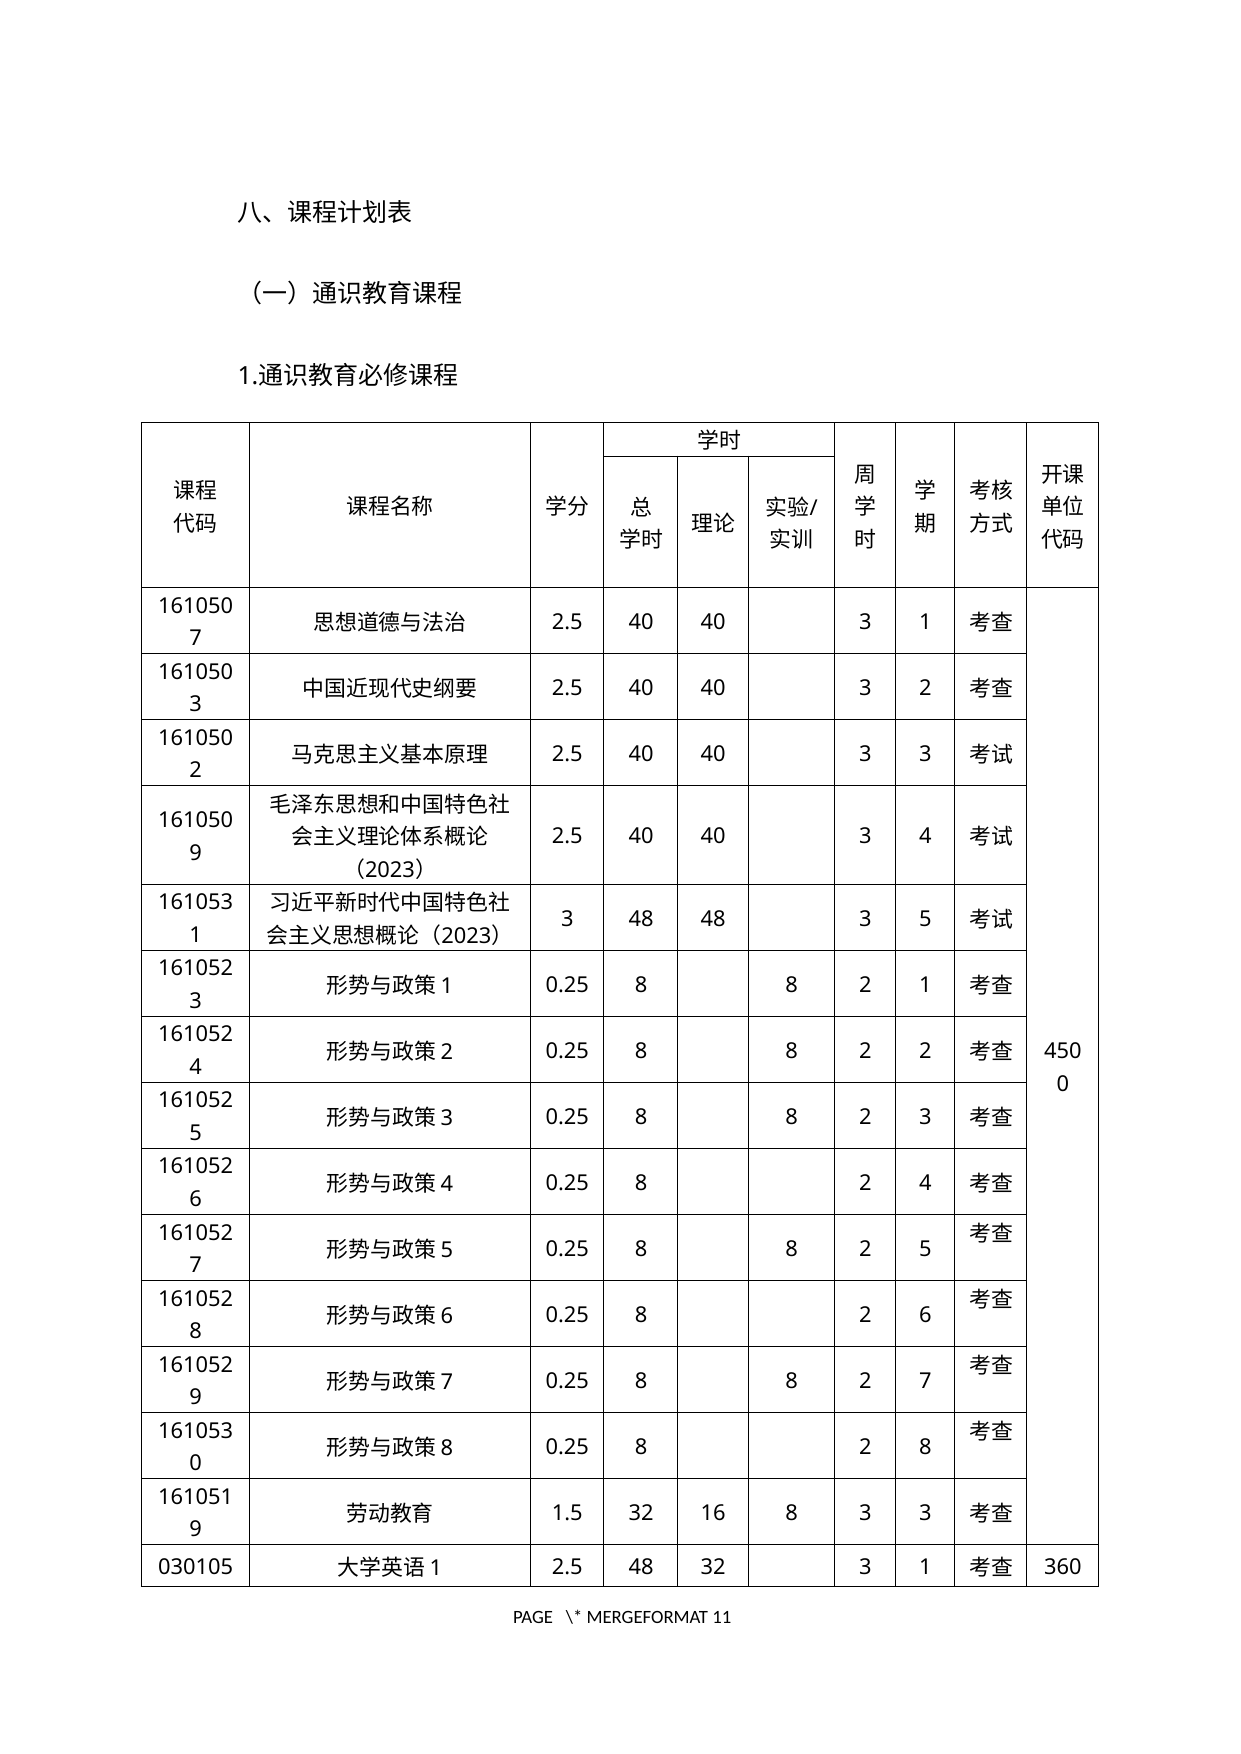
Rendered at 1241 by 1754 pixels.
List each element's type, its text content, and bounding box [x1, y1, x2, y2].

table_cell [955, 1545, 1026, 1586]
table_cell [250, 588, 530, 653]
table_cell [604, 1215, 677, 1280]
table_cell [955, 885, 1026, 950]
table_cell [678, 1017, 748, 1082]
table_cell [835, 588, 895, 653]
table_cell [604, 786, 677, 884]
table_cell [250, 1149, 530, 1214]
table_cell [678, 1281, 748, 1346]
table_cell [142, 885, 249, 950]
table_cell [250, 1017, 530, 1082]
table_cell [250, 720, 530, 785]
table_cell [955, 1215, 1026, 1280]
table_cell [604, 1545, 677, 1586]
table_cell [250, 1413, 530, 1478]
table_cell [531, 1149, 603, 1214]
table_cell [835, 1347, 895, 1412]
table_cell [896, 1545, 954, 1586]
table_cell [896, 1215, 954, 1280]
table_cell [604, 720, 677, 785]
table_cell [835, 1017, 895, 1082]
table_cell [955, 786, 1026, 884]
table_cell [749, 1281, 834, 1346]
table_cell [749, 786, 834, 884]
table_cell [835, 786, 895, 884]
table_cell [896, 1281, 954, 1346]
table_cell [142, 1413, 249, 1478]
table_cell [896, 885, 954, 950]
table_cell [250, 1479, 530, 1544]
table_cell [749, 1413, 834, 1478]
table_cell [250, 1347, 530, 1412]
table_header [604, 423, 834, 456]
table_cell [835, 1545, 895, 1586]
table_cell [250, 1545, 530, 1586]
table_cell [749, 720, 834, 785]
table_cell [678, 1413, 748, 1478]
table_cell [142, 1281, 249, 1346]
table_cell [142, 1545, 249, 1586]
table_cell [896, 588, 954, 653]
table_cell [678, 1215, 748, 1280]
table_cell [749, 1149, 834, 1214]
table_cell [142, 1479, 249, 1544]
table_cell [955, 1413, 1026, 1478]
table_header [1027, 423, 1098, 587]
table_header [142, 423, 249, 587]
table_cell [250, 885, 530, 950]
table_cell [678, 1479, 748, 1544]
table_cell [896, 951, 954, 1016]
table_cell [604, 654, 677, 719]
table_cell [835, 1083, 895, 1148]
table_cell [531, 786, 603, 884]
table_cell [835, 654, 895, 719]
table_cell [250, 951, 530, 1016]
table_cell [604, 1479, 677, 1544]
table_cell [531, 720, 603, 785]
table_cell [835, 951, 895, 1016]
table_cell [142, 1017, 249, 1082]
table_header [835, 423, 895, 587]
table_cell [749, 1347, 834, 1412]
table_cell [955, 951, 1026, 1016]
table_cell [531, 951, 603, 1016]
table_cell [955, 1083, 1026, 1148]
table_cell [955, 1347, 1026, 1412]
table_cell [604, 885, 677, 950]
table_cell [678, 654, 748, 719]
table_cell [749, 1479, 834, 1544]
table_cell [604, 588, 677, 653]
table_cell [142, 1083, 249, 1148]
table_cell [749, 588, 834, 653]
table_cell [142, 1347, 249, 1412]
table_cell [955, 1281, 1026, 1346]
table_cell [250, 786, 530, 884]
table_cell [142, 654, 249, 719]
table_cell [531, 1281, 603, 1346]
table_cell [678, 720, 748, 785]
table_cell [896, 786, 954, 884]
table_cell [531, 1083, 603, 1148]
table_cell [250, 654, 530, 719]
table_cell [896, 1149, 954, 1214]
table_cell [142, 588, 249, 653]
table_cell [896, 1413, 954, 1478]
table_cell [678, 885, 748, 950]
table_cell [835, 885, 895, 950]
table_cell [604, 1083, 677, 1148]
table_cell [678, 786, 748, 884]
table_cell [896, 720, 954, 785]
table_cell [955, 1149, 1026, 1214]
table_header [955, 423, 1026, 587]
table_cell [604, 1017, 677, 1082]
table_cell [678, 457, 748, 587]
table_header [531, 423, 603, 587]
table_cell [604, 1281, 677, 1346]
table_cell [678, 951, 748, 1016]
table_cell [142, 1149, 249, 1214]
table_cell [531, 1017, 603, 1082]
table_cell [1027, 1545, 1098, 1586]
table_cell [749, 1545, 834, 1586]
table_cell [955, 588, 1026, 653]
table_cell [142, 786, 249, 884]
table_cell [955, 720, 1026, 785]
text 1.通识教育必修课程 [187, 341, 1053, 406]
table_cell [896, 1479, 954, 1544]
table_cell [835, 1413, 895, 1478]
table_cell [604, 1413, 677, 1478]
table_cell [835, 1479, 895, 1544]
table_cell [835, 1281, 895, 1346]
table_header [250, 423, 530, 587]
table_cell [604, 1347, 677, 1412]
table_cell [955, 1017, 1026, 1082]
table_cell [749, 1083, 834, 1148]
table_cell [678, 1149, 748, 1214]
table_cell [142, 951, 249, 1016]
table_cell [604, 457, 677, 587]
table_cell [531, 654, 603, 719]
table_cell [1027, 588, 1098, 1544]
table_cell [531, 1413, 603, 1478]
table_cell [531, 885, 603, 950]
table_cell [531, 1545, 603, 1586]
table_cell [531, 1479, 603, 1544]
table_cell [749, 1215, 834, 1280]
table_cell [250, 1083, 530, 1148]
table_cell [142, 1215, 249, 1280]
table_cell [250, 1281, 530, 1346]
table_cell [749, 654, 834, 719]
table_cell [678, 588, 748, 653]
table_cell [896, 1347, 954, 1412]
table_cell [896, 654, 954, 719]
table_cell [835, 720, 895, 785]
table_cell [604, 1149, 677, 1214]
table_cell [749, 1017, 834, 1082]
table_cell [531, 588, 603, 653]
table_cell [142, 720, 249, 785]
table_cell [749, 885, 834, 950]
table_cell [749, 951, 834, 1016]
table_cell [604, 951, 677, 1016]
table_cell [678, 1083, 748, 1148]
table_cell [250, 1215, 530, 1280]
text （一）通识教育课程 [187, 259, 1053, 324]
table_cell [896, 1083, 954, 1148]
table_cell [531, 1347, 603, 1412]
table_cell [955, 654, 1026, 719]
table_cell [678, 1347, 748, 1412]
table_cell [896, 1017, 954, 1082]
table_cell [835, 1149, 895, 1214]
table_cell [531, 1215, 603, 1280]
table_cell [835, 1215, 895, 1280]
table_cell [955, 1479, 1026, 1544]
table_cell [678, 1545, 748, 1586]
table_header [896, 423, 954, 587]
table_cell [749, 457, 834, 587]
text 八、课程计划表 [187, 178, 1053, 243]
